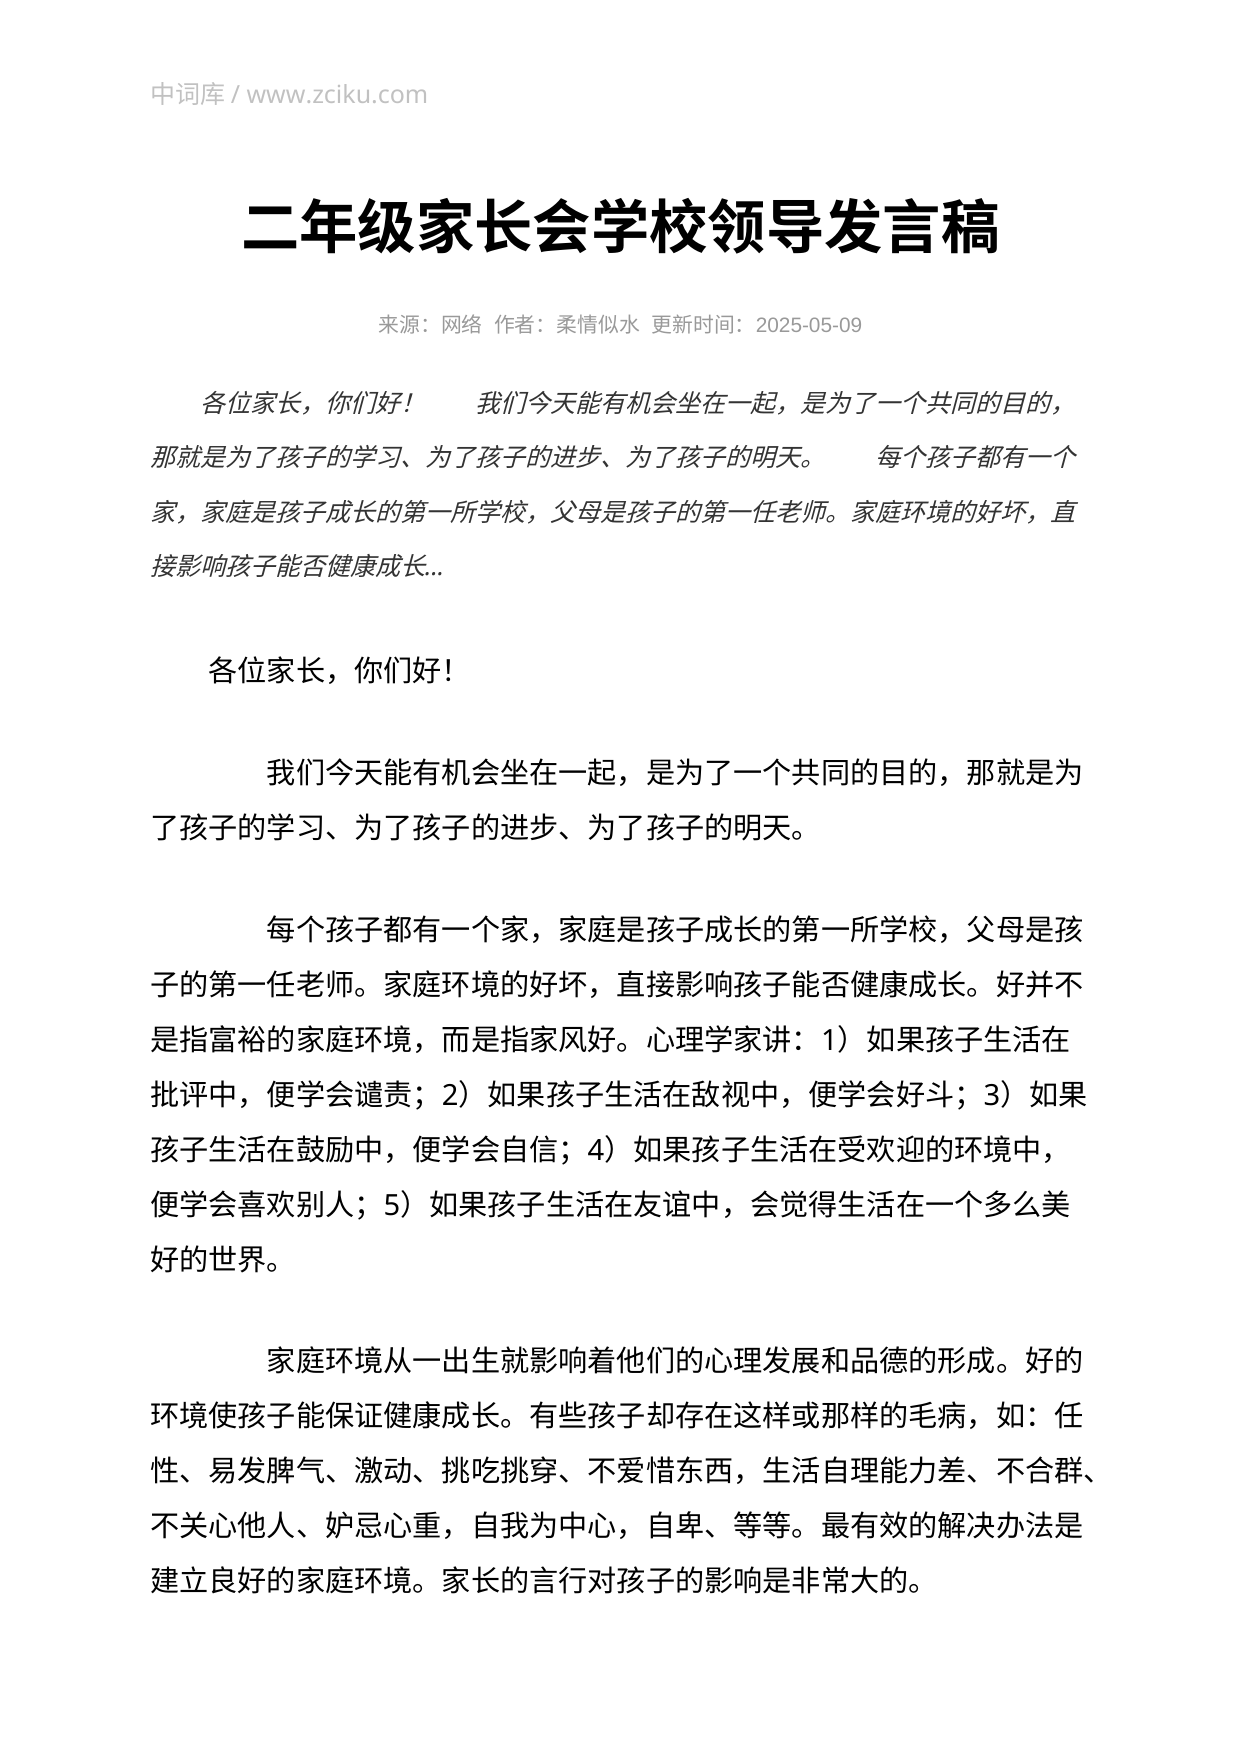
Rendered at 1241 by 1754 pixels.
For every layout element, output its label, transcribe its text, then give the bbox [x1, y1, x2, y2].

text 各位家长，你们好！ [150, 648, 1090, 690]
text 每个孩子都有一个家，家庭是孩子成长的第一所学校，父母是孩子的第一任老师。家庭环境的好坏，直接影响孩子能否健康成长。好并不是指富裕的家庭环境，而是指家风好。心理学家讲：1）如果孩子生活在批评中，便学会谴责；2）如果孩子生活在敌视中，便学会好斗；3）如果孩子生活在鼓励中，便学会自信；4）如果孩子生活在受欢迎的环境中，便学会喜欢别人；5）如果孩子生活在友谊中，会觉得生活在一个多么美好的世界。 [150, 906, 1090, 1278]
text 我们今天能有机会坐在一起，是为了一个共同的目的，那就是为了孩子的学习、为了孩子的进步、为了孩子的明天。 [150, 749, 1090, 847]
subtitle 二年级家长会学校领导发言稿 [150, 181, 1090, 266]
text 家庭环境从一出生就影响着他们的心理发展和品德的形成。好的环境使孩子能保证健康成长。有些孩子却存在这样或那样的毛病，如：任性、易发脾气、激动、挑吃挑穿、不爱惜东西，生活自理能力差、不合群、不关心他人、妒忌心重，自我为中心，自卑、等等。最有效的解决办法是建立良好的家庭环境。家长的言行对孩子的影响是非常大的。 [150, 1338, 1090, 1600]
text 各位家长，你们好！ 我们今天能有机会坐在一起，是为了一个共同的目的，那就是为了孩子的学习、为了孩子的进步、为了孩子的明天。 每个孩子都有一个家，家庭是孩子成长的第一所学校，父母是孩子的第一任老师。家庭环境的好坏，直接影响孩子能否健康成长... [150, 383, 1090, 583]
text 来源：网络 作者：柔情似水 更新时间：2025-05-09 [150, 313, 1090, 337]
